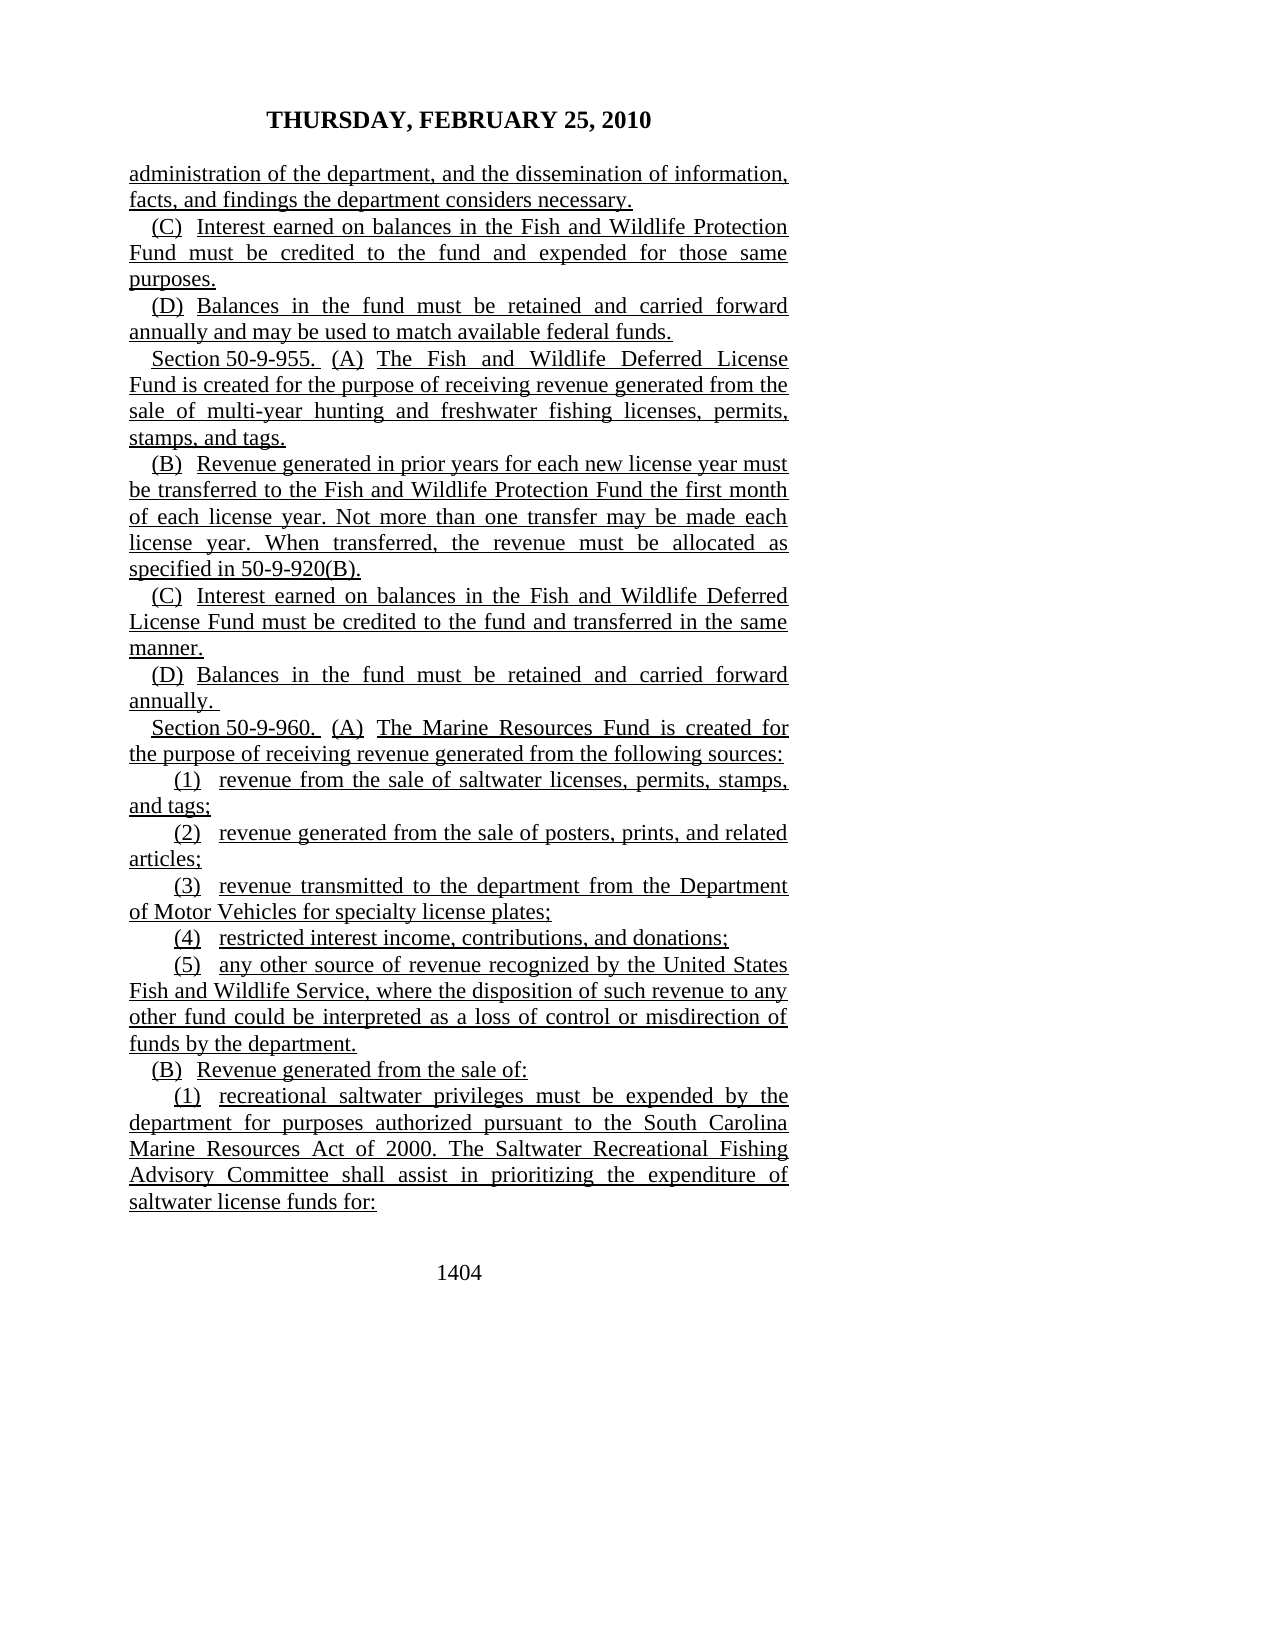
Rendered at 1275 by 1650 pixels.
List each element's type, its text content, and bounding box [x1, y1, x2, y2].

text (B) Revenue generated in prior years for each new license year must be transferred to the Fish and Wildlife Protection Fund the first month of each license year. Not more than one transfer may be made each license year. When transferred, the revenue must be allocated as specified in 50-9-920(B). [129, 500, 789, 552]
text (2) revenue generated from the sale of posters, prints, and related articles; [129, 819, 789, 872]
text (C) Interest earned on balances in the Fish and Wildlife Protection Fund must be credited to the fund and expended for those same purposes. [129, 213, 789, 292]
text (1) recreational saltwater privileges must be expended by the department for purposes authorized pursuant to the South Carolina Marine Resources Act of 2000. The Saltwater Recreational Fishing Advisory Committee shall assist in prioritizing the expenditure of saltwater license funds for: [129, 1186, 789, 1214]
text (1) revenue from the sale of saltwater licenses, permits, stamps, and tags; [129, 766, 789, 819]
text (B) Revenue generated from the sale of: [129, 1056, 789, 1082]
text (1) recreational saltwater privileges must be expended by the department for purposes authorized pursuant to the South Carolina Marine Resources Act of 2000. The Saltwater Recreational Fishing Advisory Committee shall assist in prioritizing the expenditure of saltwater license funds for: [129, 1082, 789, 1132]
text (5) any other source of revenue recognized by the United States Fish and Wildlife Service, where the disposition of such revenue to any other fund could be interpreted as a loss of control or misdirection of funds by the department. [129, 951, 789, 1056]
text (C) Interest earned on balances in the Fish and Wildlife Deferred License Fund must be credited to the fund and transferred in the same manner. [129, 582, 789, 661]
text (3) revenue transmitted to the department from the Department of Motor Vehicles for specialty license plates; [129, 872, 789, 924]
text Section 50-9-955. (A) The Fish and Wildlife Deferred License Fund is created for the purpose of receiving revenue generated from the sale of multi-year hunting and freshwater fishing licenses, permits, stamps, and tags. [129, 395, 789, 420]
text (B) Revenue generated in prior years for each new license year must be transferred to the Fish and Wildlife Protection Fund the first month of each license year. Not more than one transfer may be made each license year. When transferred, the revenue must be allocated as specified in 50-9-920(B). [129, 553, 789, 582]
text (4) restricted interest income, contributions, and donations; [129, 924, 789, 951]
text (D) Balances in the fund must be retained and carried forward annually and may be used to match available federal funds. [129, 292, 789, 344]
text Section 50-9-960. (A) The Marine Resources Fund is created for the purpose of receiving revenue generated from the following sources: [129, 713, 789, 766]
text Section 50-9-955. (A) The Fish and Wildlife Deferred License Fund is created for the purpose of receiving revenue generated from the sale of multi-year hunting and freshwater fishing licenses, permits, stamps, and tags. [129, 421, 789, 450]
text Section 50-9-955. (A) The Fish and Wildlife Deferred License Fund is created for the purpose of receiving revenue generated from the sale of multi-year hunting and freshwater fishing licenses, permits, stamps, and tags. [129, 344, 789, 394]
text (B) Revenue generated in prior years for each new license year must be transferred to the Fish and Wildlife Protection Fund the first month of each license year. Not more than one transfer may be made each license year. When transferred, the revenue must be allocated as specified in 50-9-920(B). [129, 450, 789, 499]
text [129, 160, 789, 183]
text (D) Balances in the fund must be retained and carried forward annually. [129, 661, 789, 713]
